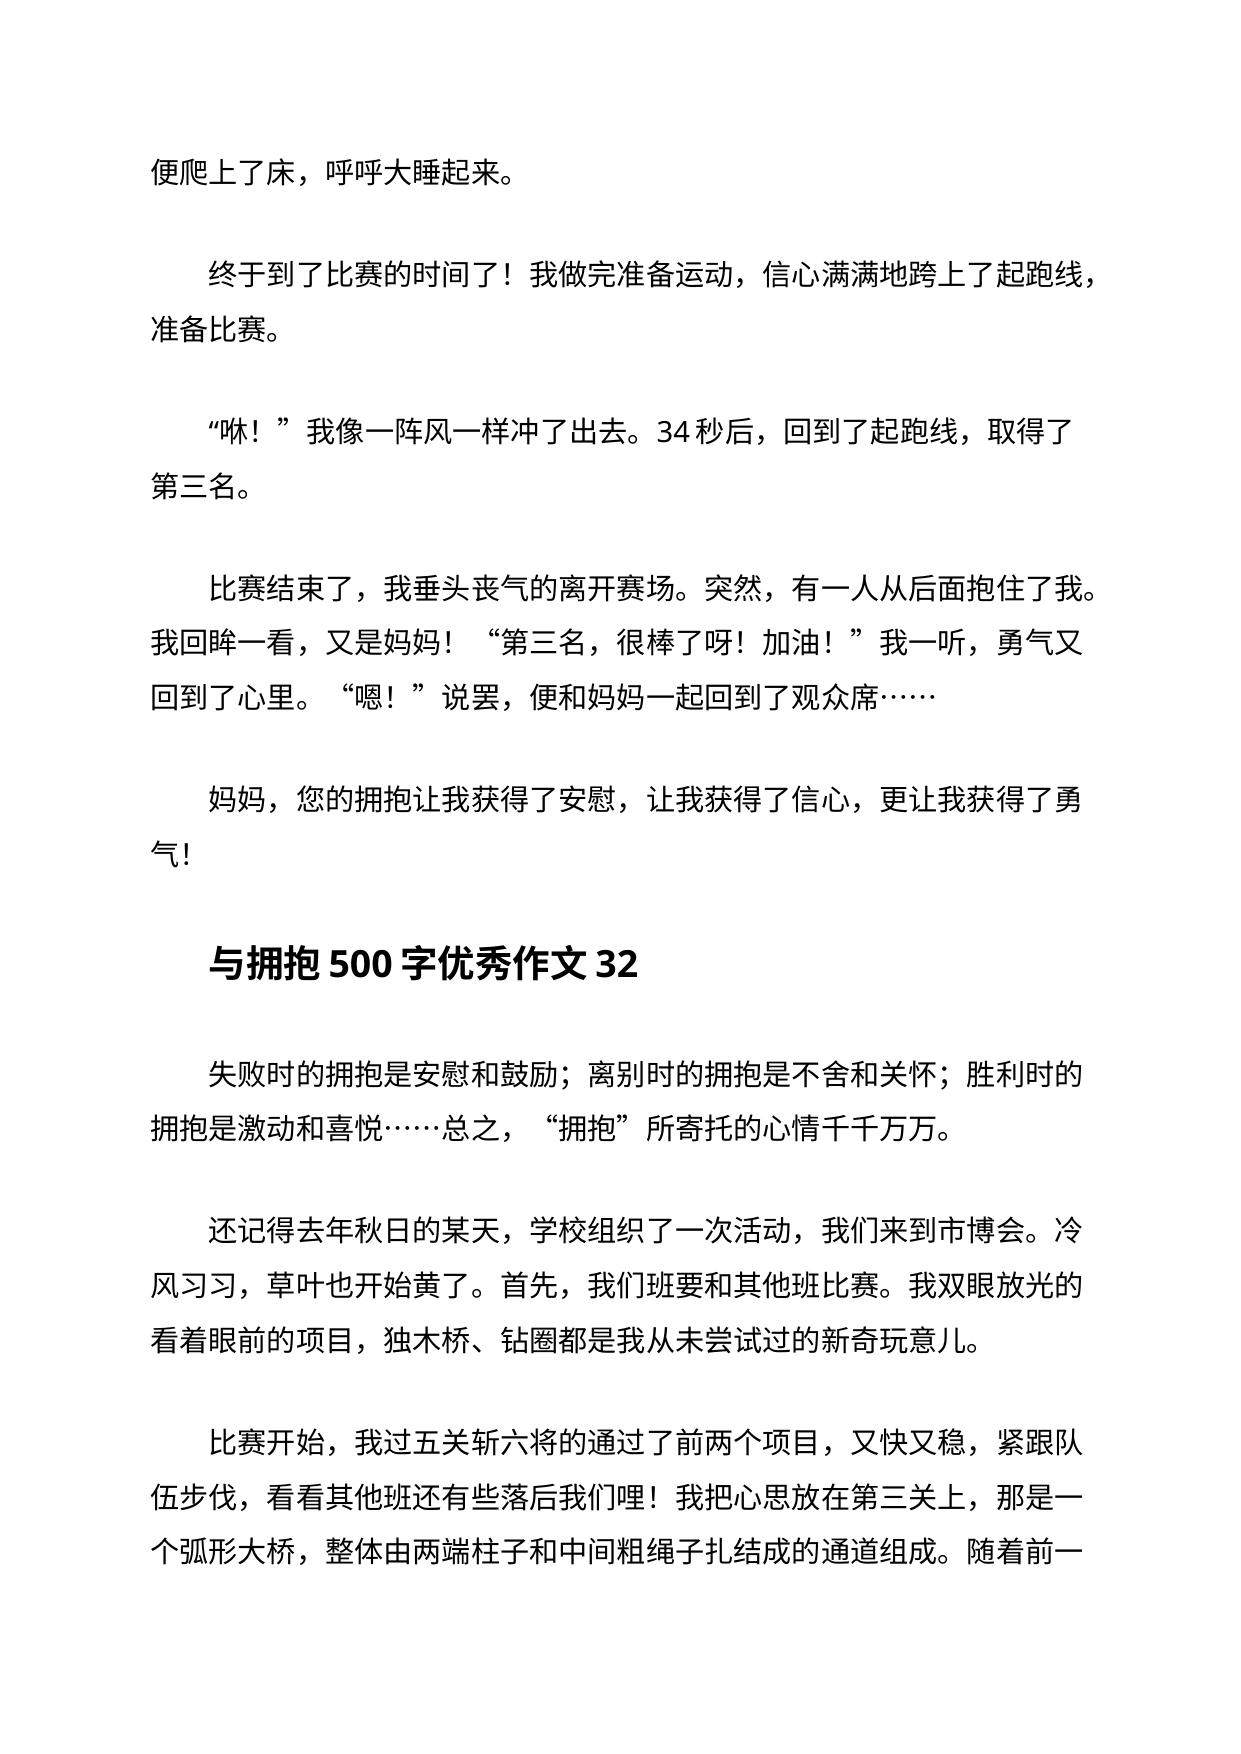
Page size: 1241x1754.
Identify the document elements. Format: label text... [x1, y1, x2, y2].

text 与拥抱500字优秀作文32 [150, 933, 1090, 988]
text 终于到了比赛的时间了！我做完准备运动，信心满满地跨上了起跑线，准备比赛。 [150, 252, 1090, 349]
text 还记得去年秋日的某天，学校组织了一次活动，我们来到市博会。冷风习习，草叶也开始黄了。首先，我们班要和其他班比赛。我双眼放光的看着眼前的项目，独木桥、钻圈都是我从未尝试过的新奇玩意儿。 [150, 1208, 1090, 1360]
text 比赛结束了，我垂头丧气的离开赛场。突然，有一人从后面抱住了我。我回眸一看，又是妈妈！“第三名，很棒了呀！加油！”我一听，勇气又回到了心里。“嗯！”说罢，便和妈妈一起回到了观众席…… [150, 565, 1090, 717]
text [150, 1419, 1090, 1571]
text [150, 150, 1090, 192]
text “咻！”我像一阵风一样冲了出去。34秒后，回到了起跑线，取得了第三名。 [150, 408, 1090, 506]
text 失败时的拥抱是安慰和鼓励；离别时的拥抱是不舍和关怀；胜利时的拥抱是激动和喜悦……总之，“拥抱”所寄托的心情千千万万。 [150, 1051, 1090, 1148]
text 妈妈，您的拥抱让我获得了安慰，让我获得了信心，更让我获得了勇气！ [150, 777, 1090, 874]
